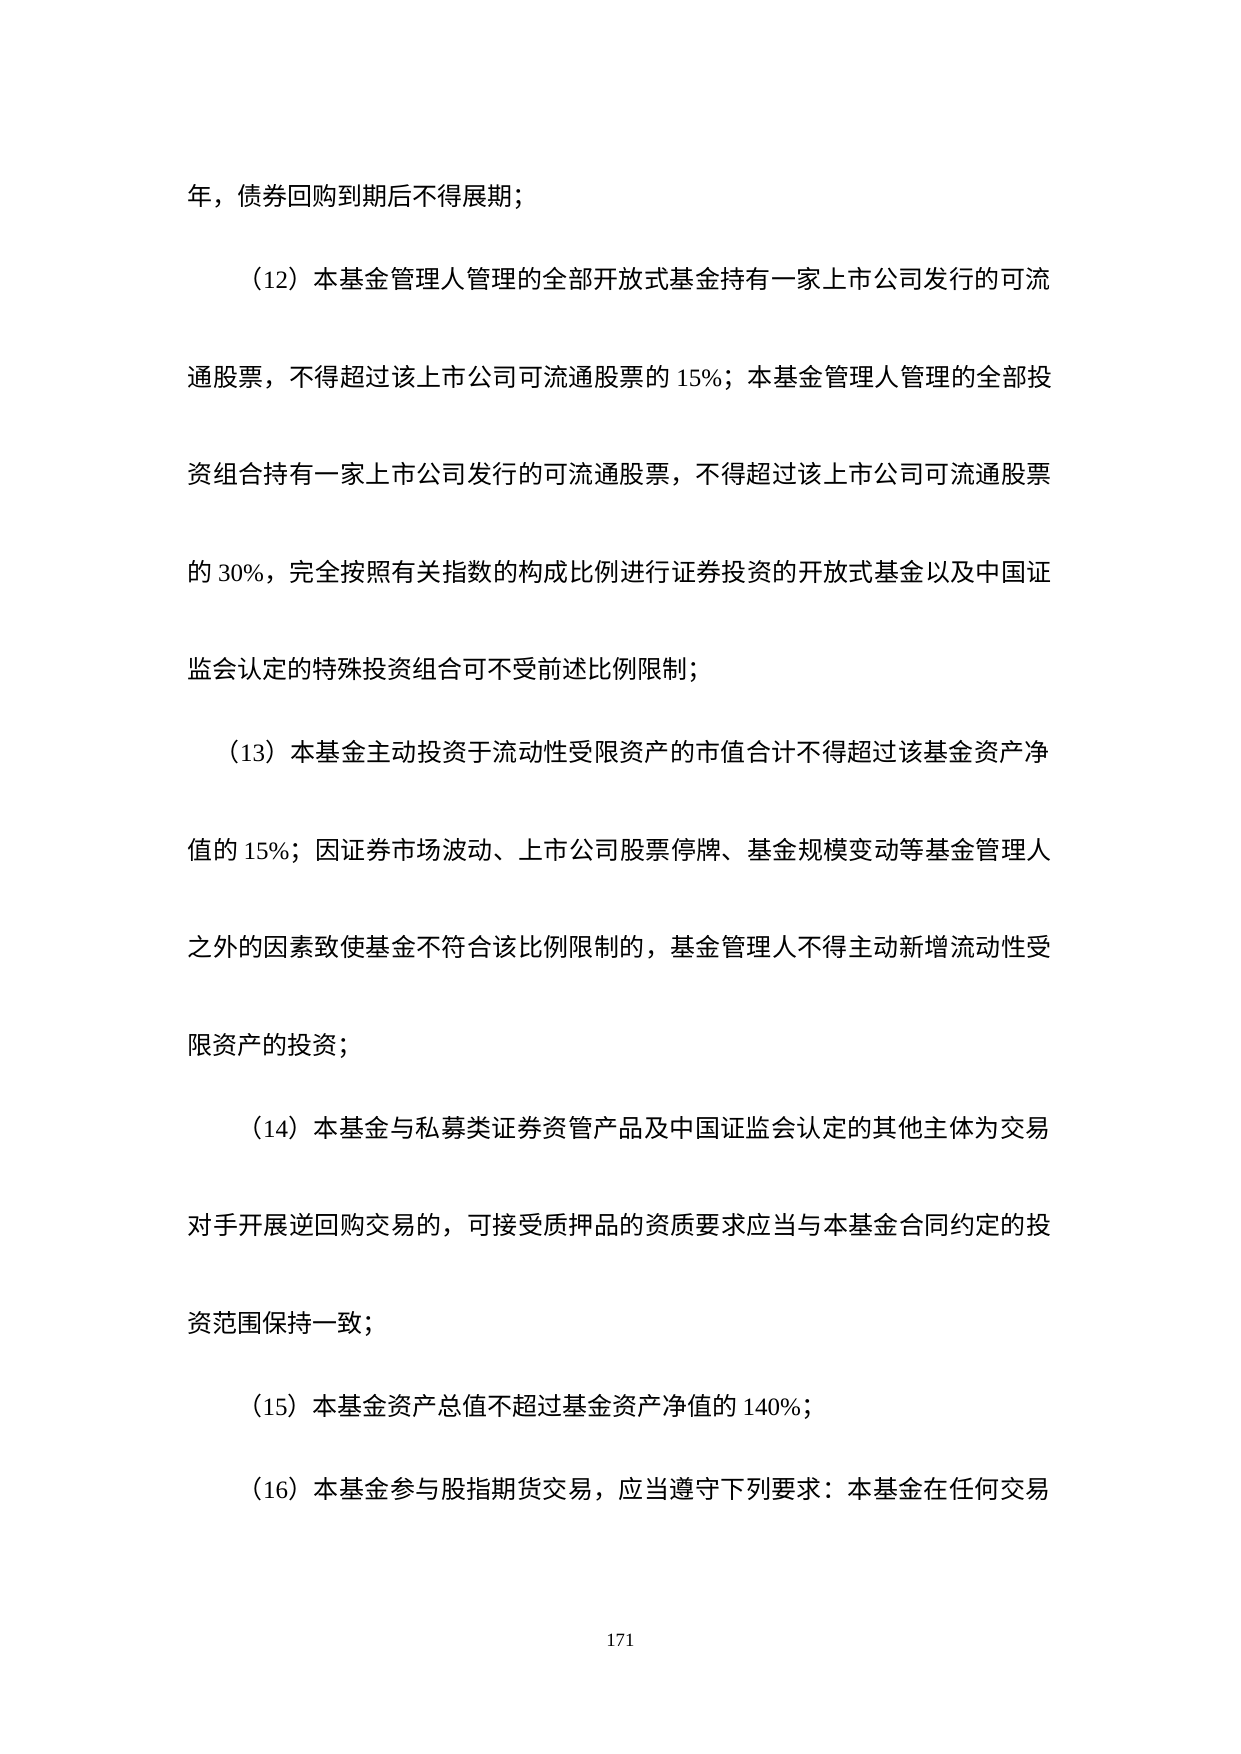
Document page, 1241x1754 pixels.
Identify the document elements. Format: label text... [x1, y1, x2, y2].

text （13）本基金主动投资于流动性受限资产的市值合计不得超过该基金资产净值的15%；因证券市场波动、上市公司股票停牌、基金规模变动等基金管理人之外的因素致使基金不符合该比例限制的，基金管理人不得主动新增流动性受限资产的投资； [187, 718, 1053, 1076]
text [187, 162, 1053, 227]
text （14）本基金与私募类证券资管产品及中国证监会认定的其他主体为交易对手开展逆回购交易的，可接受质押品的资质要求应当与本基金合同约定的投资范围保持一致； [187, 1094, 1053, 1354]
text （12）本基金管理人管理的全部开放式基金持有一家上市公司发行的可流通股票，不得超过该上市公司可流通股票的15%；本基金管理人管理的全部投资组合持有一家上市公司发行的可流通股票，不得超过该上市公司可流通股票的30%，完全按照有关指数的构成比例进行证券投资的开放式基金以及中国证监会认定的特殊投资组合可不受前述比例限制； [187, 245, 1053, 700]
text （15）本基金资产总值不超过基金资产净值的140%； [187, 1372, 1053, 1437]
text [187, 1455, 1053, 1520]
